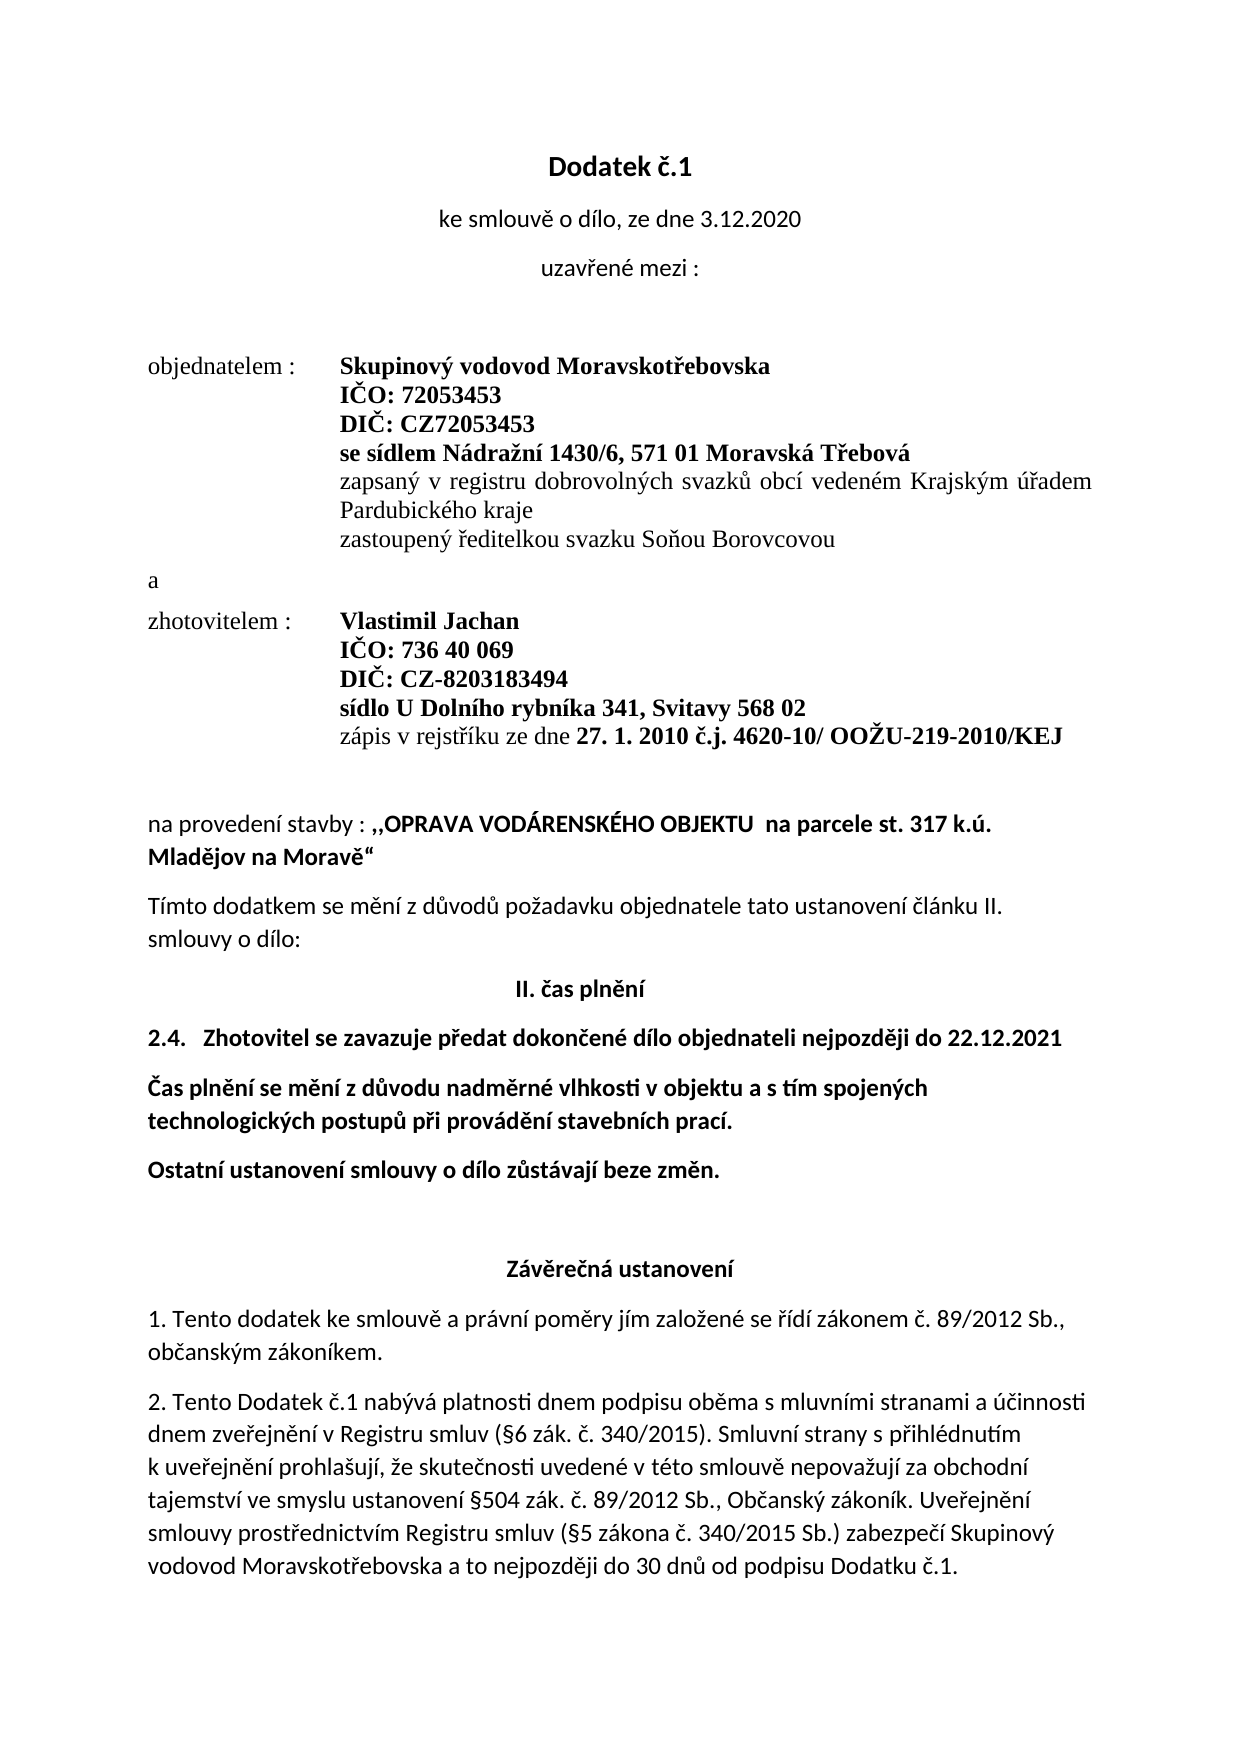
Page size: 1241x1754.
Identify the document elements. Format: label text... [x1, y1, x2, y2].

text na provedení stavby : ,,OPRAVA VODÁRENSKÉHO OBJEKTU na parcele st. 317 k.ú. Mladějov na Moravě“ [148, 808, 1093, 871]
text Dodatek č.1 [148, 148, 1093, 183]
text zápis v rejstříku ze dne 27. 1. 2010 č.j. 4620-10/ OOŽU-219-2010/KEJ [148, 721, 1093, 750]
text zhotovitelem : Vlastimil Jachan [148, 606, 1093, 635]
text se sídlem Nádražní 1430/6, 571 01 Moravská Třebová [148, 438, 1093, 466]
text Čas plnění se mění z důvodu nadměrné vlhkosti v objektu a s tím spojených technologických postupů při provádění stavebních prací. [148, 1072, 1093, 1135]
text DIČ: CZ72053453 [148, 409, 1093, 438]
text zapsaný v registru dobrovolných svazků obcí vedeném Krajským úřadem Pardubického kraje [310, 466, 1093, 524]
text DIČ: CZ-8203183494 [148, 664, 1093, 693]
text II. čas plnění [148, 973, 1093, 1003]
text objednatelem : Skupinový vodovod Moravskotřebovska [148, 351, 1093, 380]
text ke smlouvě o dílo, ze dne 3.12.2020 [148, 203, 1093, 233]
text Ostatní ustanovení smlouvy o dílo zůstávají beze změn. [148, 1154, 1093, 1185]
text a [148, 565, 1093, 594]
text Tímto dodatkem se mění z důvodů požadavku objednatele tato ustanovení článku II. smlouvy o dílo: [148, 890, 1093, 954]
text zastoupený ředitelkou svazku Soňou Borovcovou [148, 524, 1093, 553]
text 2. Tento Dodatek č.1 nabývá platnosti dnem podpisu oběma s mluvními stranami a účinnosti dnem zveřejnění v Registru smluv (§6 zák. č. 340/2015). Smluvní strany s přihlédnutím k uveřejnění prohlašují, že skutečnosti uvedené v této smlouvě nepovažují za obchodní tajemství ve smyslu ustanovení §504 zák. č. 89/2012 Sb., Občanský zákoník. Uveřejnění smlouvy prostřednictvím Registru smluv (§5 zákona č. 340/2015 Sb.) zabezpečí Skupinový vodovod Moravskotřebovska a to nejpozději do 30 dnů od podpisu Dodatku č.1. [148, 1386, 1093, 1581]
text uzavřené mezi : [148, 252, 1093, 283]
text IČO: 72053453 [148, 380, 1093, 409]
text IČO: 736 40 069 [148, 635, 1093, 664]
text sídlo U Dolního rybníka 341, Svitavy 568 02 [148, 693, 1093, 721]
text Závěrečná ustanovení [148, 1253, 1093, 1284]
text 1. Tento dodatek ke smlouvě a právní poměry jím založené se řídí zákonem č. 89/2012 Sb., občanským zákoníkem. [148, 1303, 1093, 1367]
text 2.4. Zhotovitel se zavazuje předat dokončené dílo objednateli nejpozději do 22.12.2021 [148, 1022, 1093, 1053]
